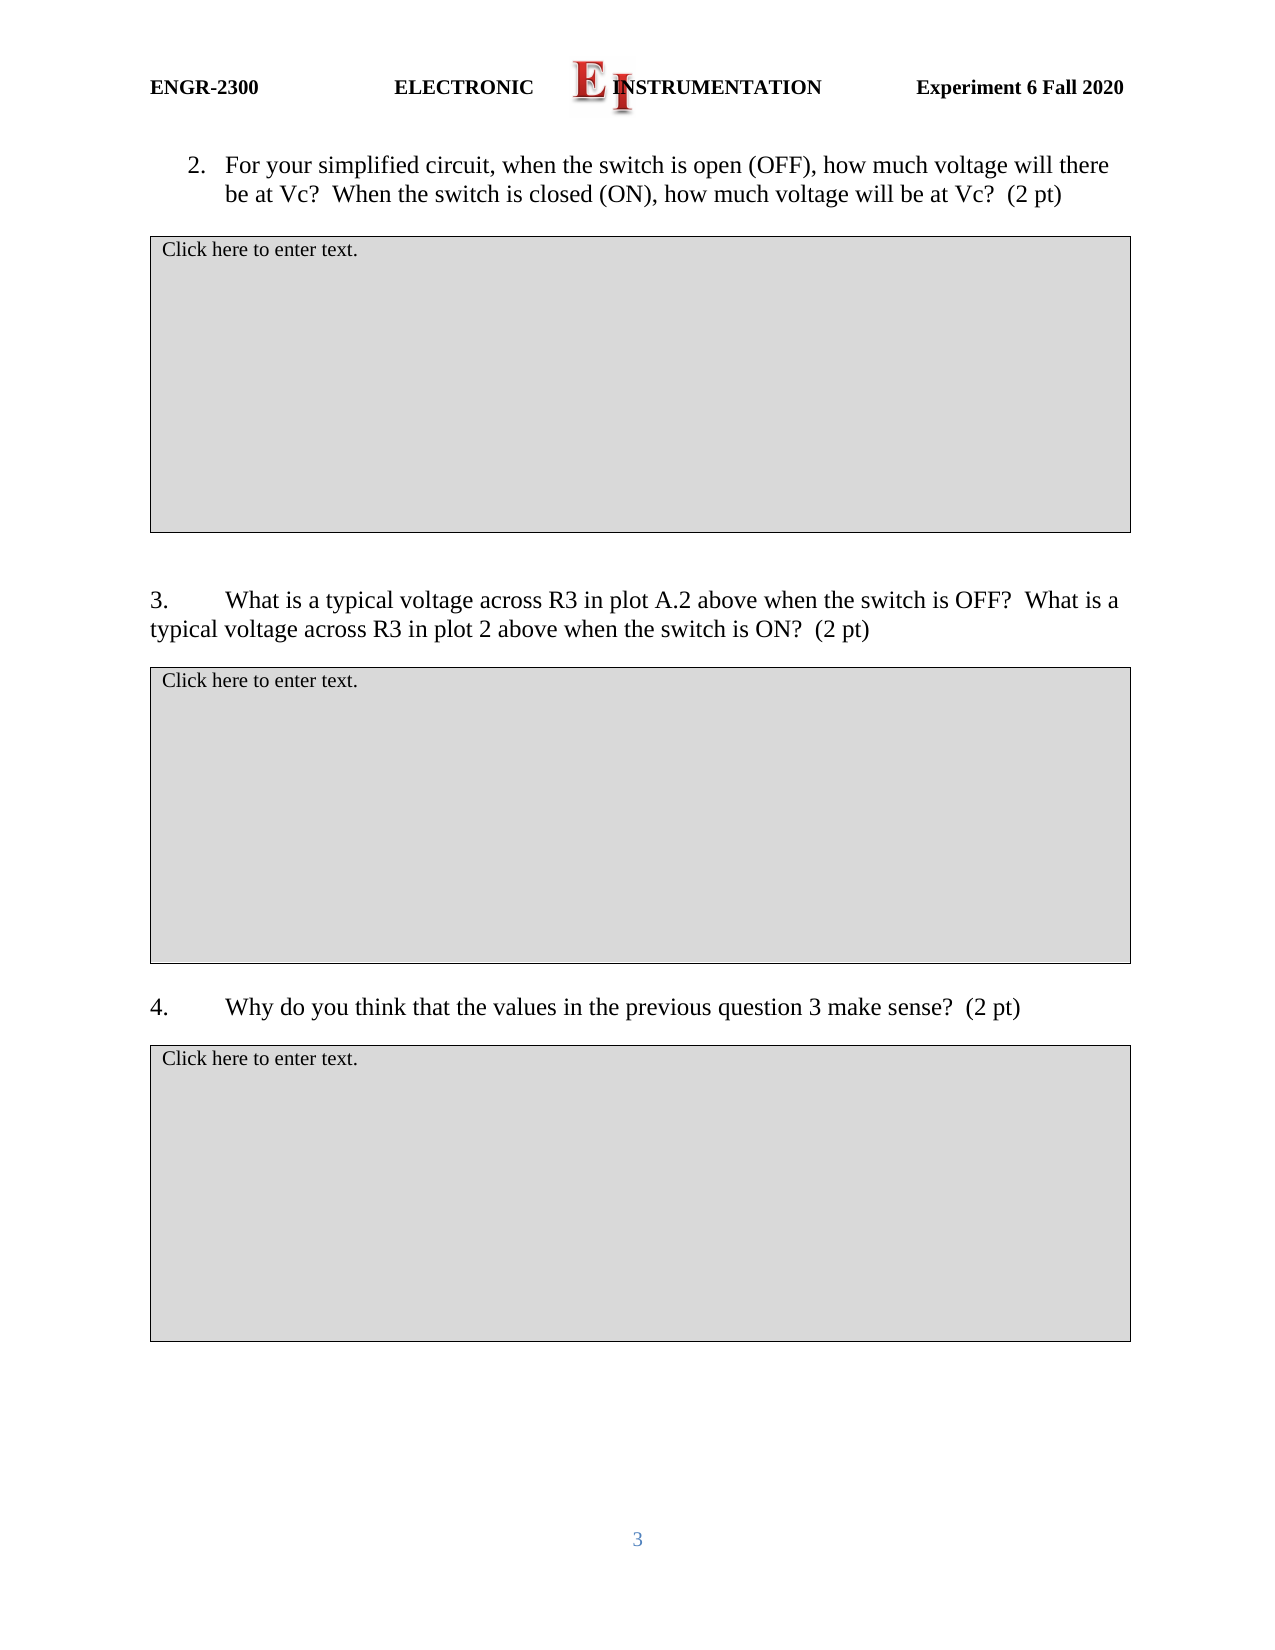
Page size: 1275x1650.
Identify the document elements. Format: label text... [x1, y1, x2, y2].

list For your simplified circuit, when the switch is open (OFF), how much voltage will there be at Vc? When the switch is closed (ON), how much voltage will be at Vc? (2 pt) [187, 150, 1125, 207]
table_header [151, 1046, 1130, 1341]
table_header [151, 668, 1130, 962]
table_header [151, 237, 1130, 532]
text 3. What is a typical voltage across R3 in plot A.2 above when the switch is OFF? What is a typical voltage across R3 in plot 2 above when the switch is ON? (2 pt) [150, 586, 1125, 667]
picture [568, 56, 636, 118]
text 4. Why do you think that the values in the previous question 3 make sense? (2 pt) [150, 992, 1125, 1045]
